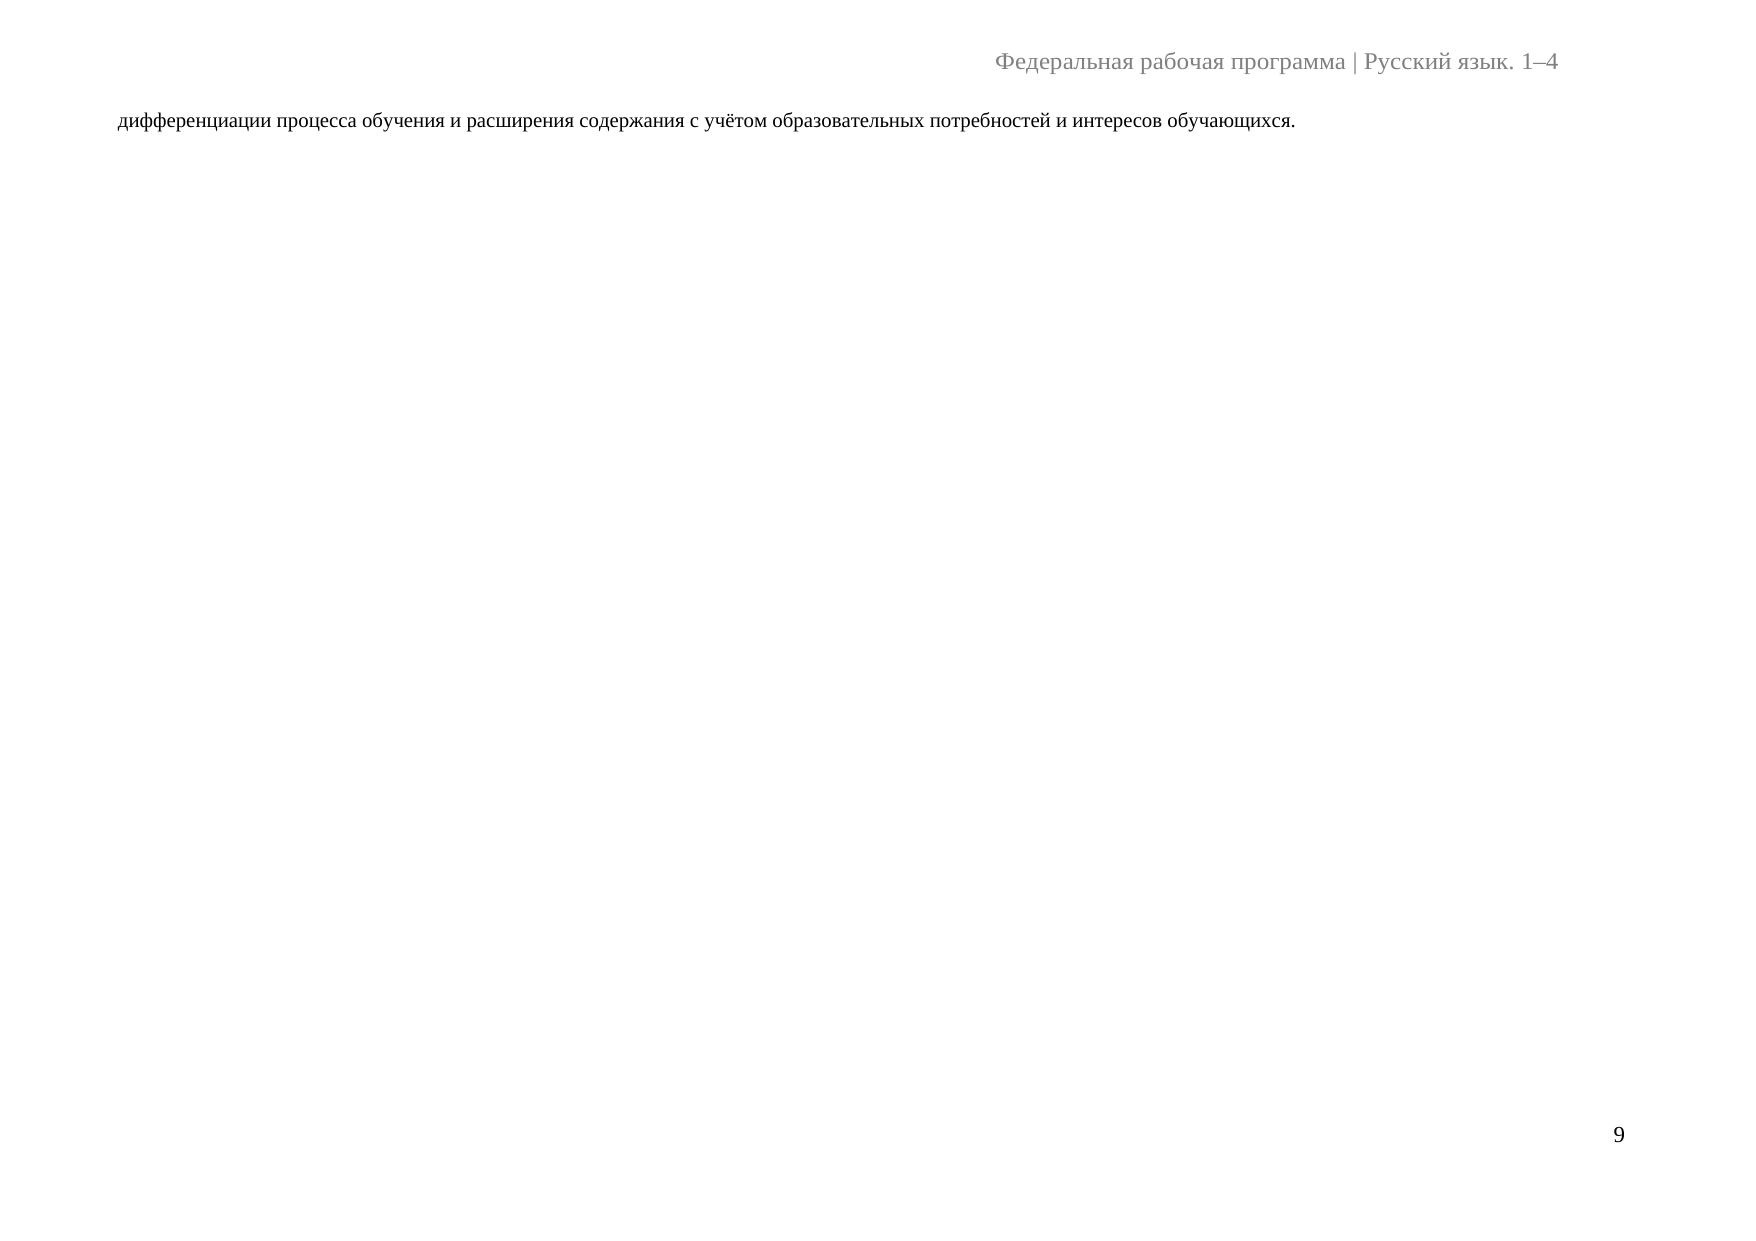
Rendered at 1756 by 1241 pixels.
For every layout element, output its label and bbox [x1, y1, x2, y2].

text [118, 108, 1649, 132]
